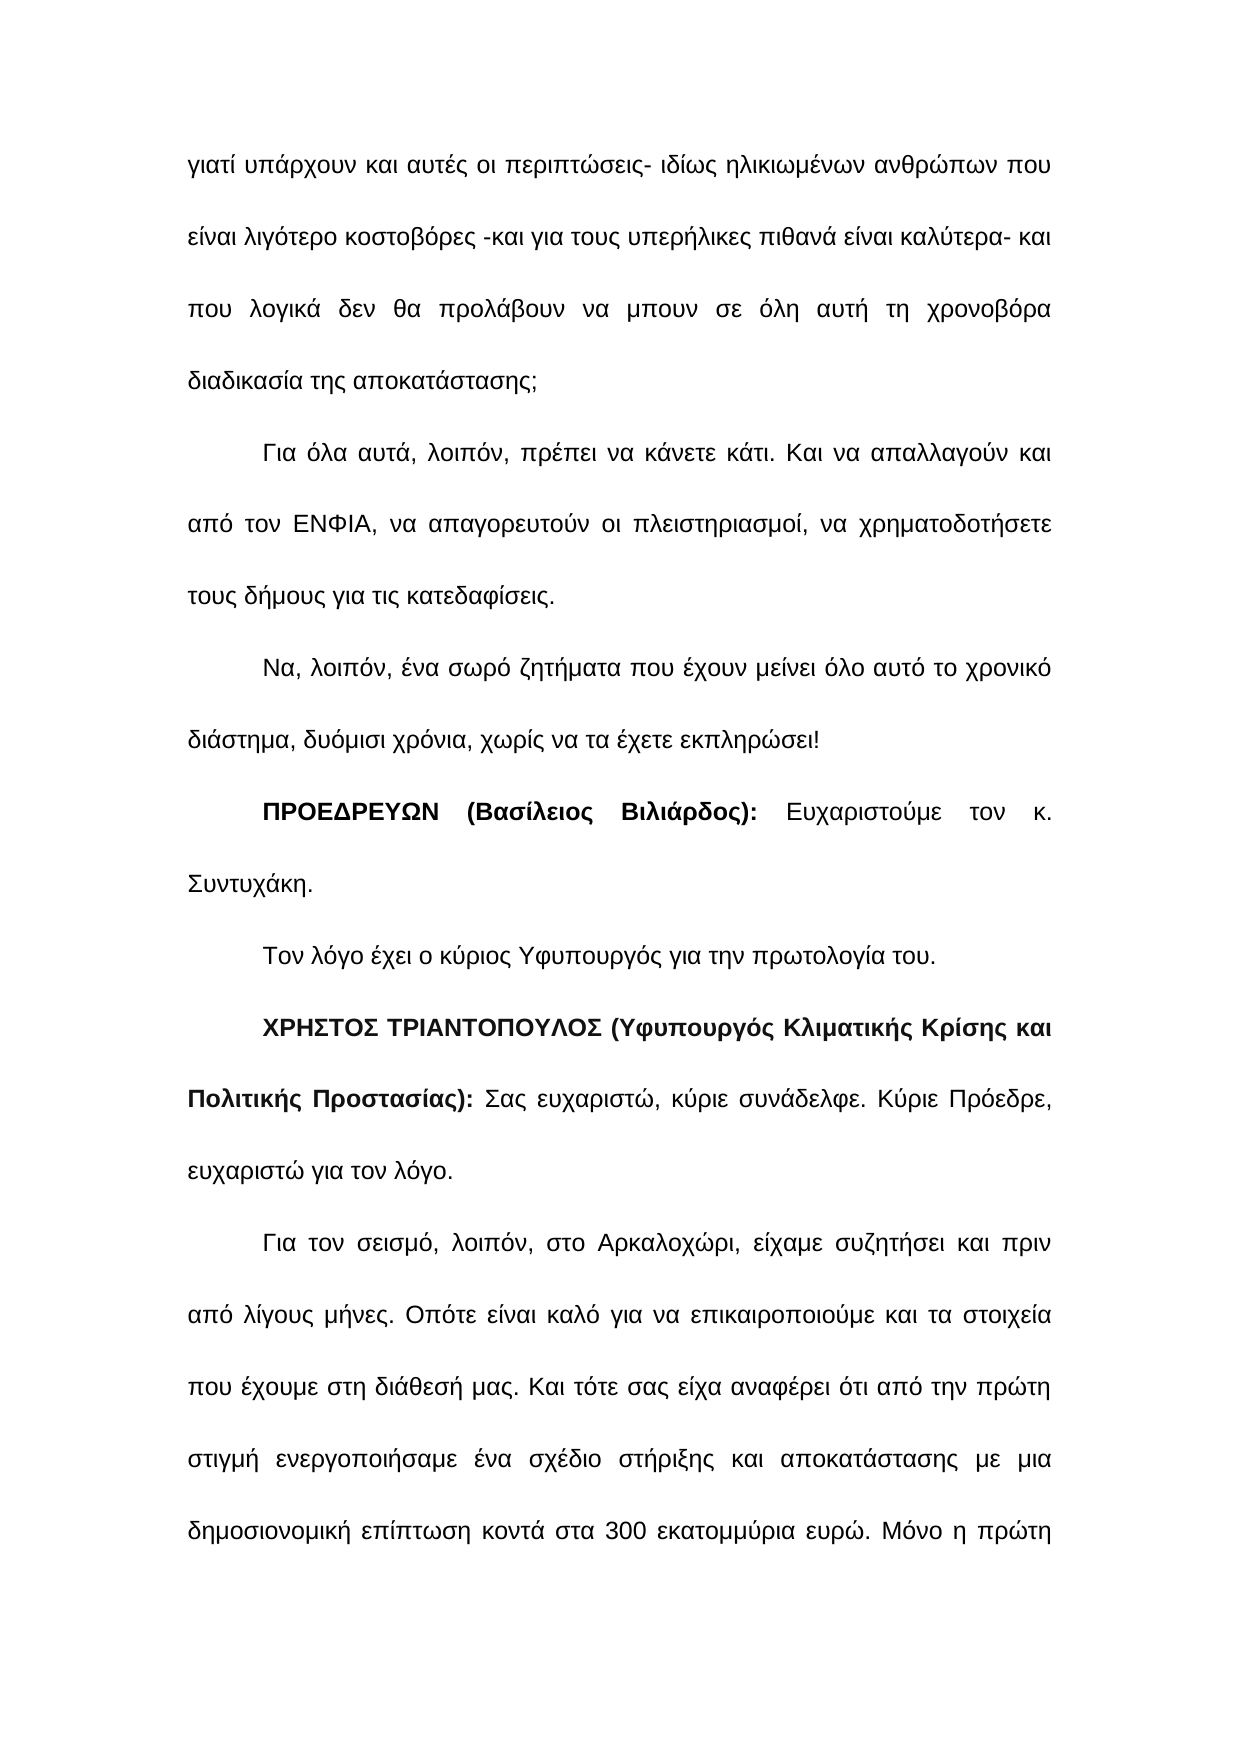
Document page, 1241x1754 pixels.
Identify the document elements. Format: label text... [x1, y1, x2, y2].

text ΠΡΟΕΔΡΕΥΩΝ (Βασίλειος Βιλιάρδος): Ευχαριστούμε τον κ. Συντυχάκη. [187, 797, 1053, 897]
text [187, 150, 1053, 394]
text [187, 1228, 1053, 1544]
text ΧΡΗΣΤΟΣ ΤΡΙΑΝΤΟΠΟΥΛΟΣ (Υφυπουργός Κλιματικής Κρίσης και Πολιτικής Προστασίας): Σας ευχαριστώ, κύριε συνάδελφε. Κύριε Πρόεδρε, ευχαριστώ για τον λόγο. [187, 1012, 1053, 1185]
text Να, λοιπόν, ένα σωρό ζητήματα που έχουν μείνει όλο αυτό το χρονικό διάστημα, δυόμισι χρόνια, χωρίς να τα έχετε εκπληρώσει! [187, 653, 1053, 754]
text Τον λόγο έχει ο κύριος Υφυπουργός για την πρωτολογία του. [187, 941, 1053, 969]
text Για όλα αυτά, λοιπόν, πρέπει να κάνετε κάτι. Και να απαλλαγούν και από τον ΕΝΦΙΑ, να απαγορευτούν οι πλειστηριασμοί, να χρηματοδοτήσετε τους δήμους για τις κατεδαφίσεις. [187, 437, 1053, 610]
